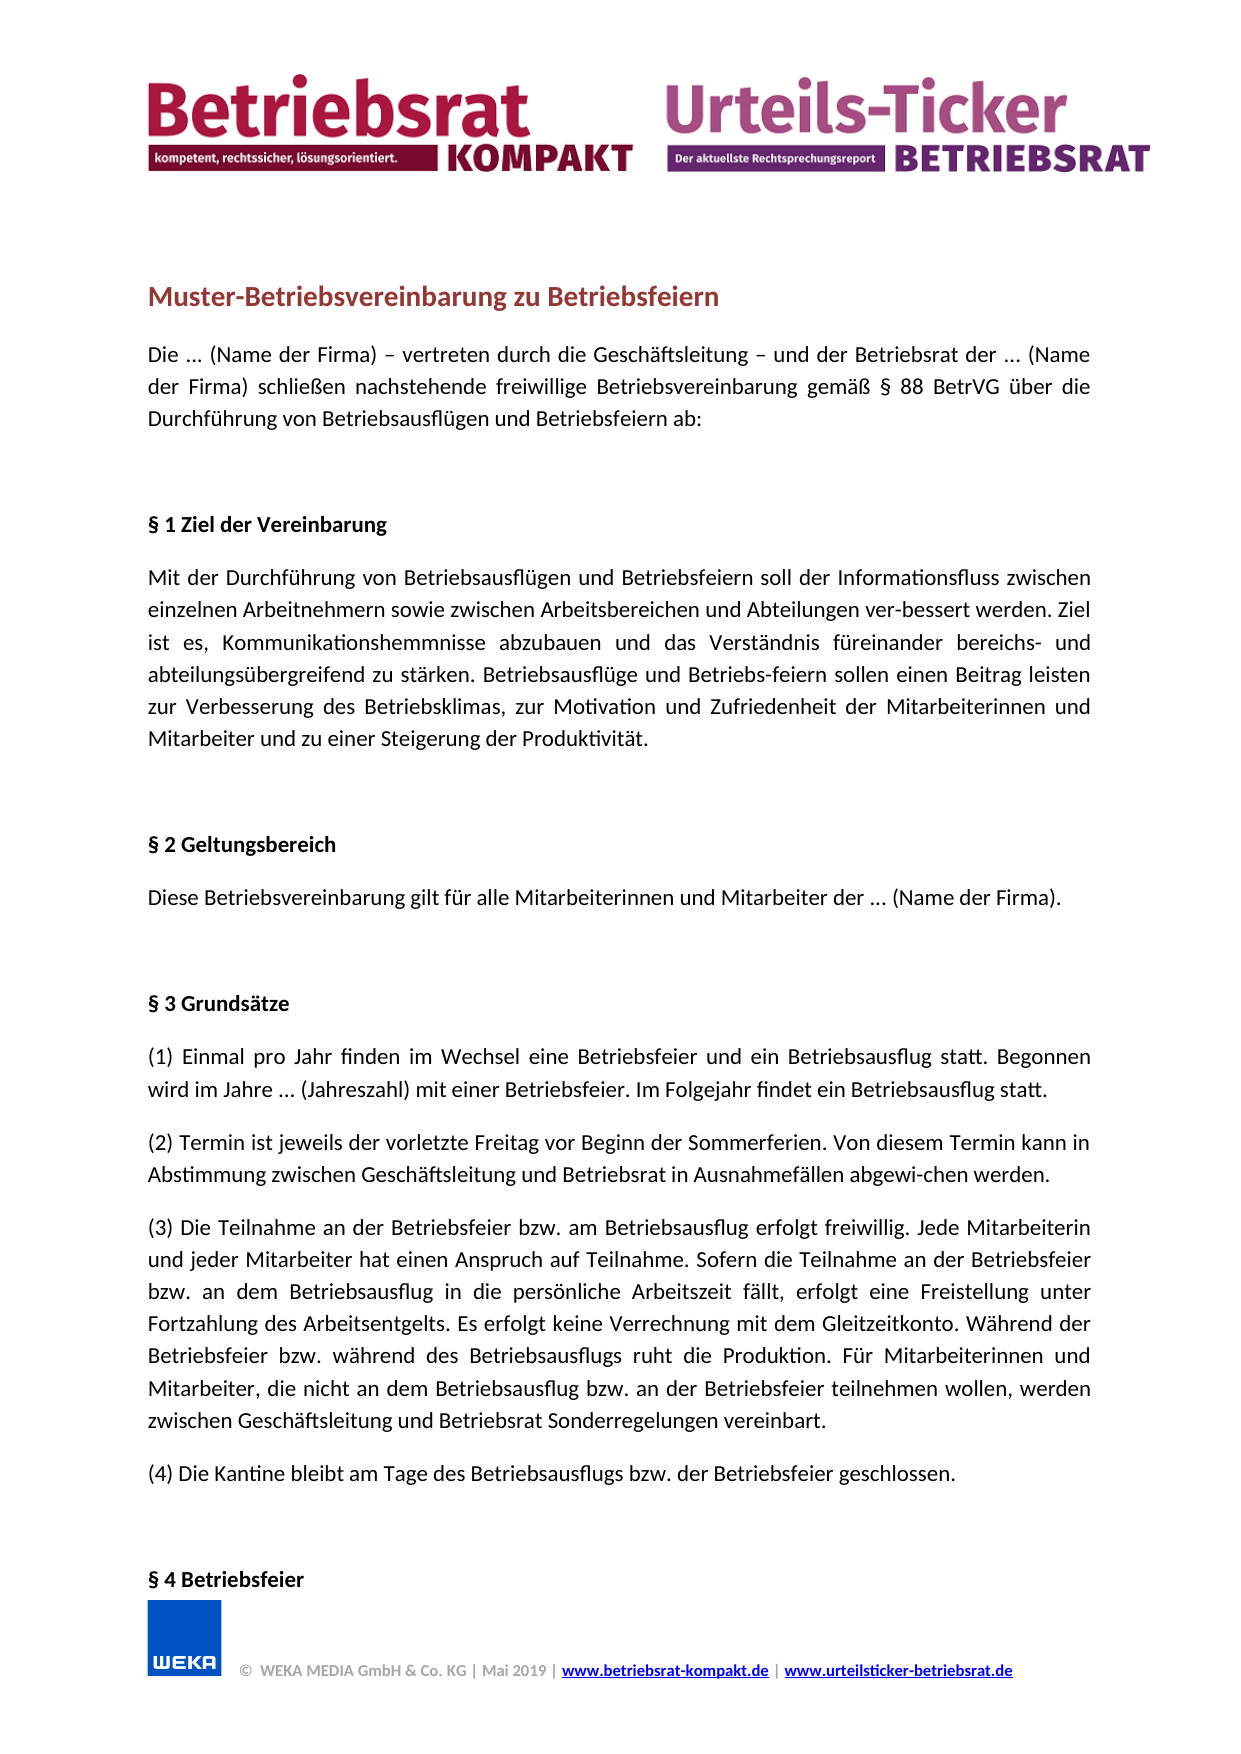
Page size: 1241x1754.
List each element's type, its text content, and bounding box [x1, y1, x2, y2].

text § 3 Grundsätze [148, 989, 1093, 1017]
picture [147, 1600, 222, 1676]
text (2) Termin ist jeweils der vorletzte Freitag vor Beginn der Sommerferien. Von diesem Termin kann in Abstimmung zwischen Geschäftsleitung und Betriebsrat in Ausnahmefällen abgewi-chen werden. [148, 1128, 1093, 1188]
text Mit der Durchführung von Betriebsausflügen und Betriebsfeiern soll der Informationsfluss zwischen einzelnen Arbeitnehmern sowie zwischen Arbeitsbereichen und Abteilungen ver-bessert werden. Ziel ist es, Kommunikationshemmnisse abzubauen und das Verständnis füreinander bereichs- und abteilungsübergreifend zu stärken. Betriebsausflüge und Betriebs-feiern sollen einen Beitrag leisten zur Verbesserung des Betriebsklimas, zur Motivation und Zufriedenheit der Mitarbeiterinnen und Mitarbeiter und zu einer Steigerung der Produktivität. [148, 563, 1093, 752]
text Diese Betriebsvereinbarung gilt für alle Mitarbeiterinnen und Mitarbeiter der ... (Name der Firma). [148, 883, 1093, 911]
text (1) Einmal pro Jahr finden im Wechsel eine Betriebsfeier und ein Betriebsausflug statt. Begonnen wird im Jahre ... (Jahreszahl) mit einer Betriebsfeier. Im Folgejahr findet ein Betriebsausflug statt. [148, 1042, 1093, 1103]
text (3) Die Teilnahme an der Betriebsfeier bzw. am Betriebsausflug erfolgt freiwillig. Jede Mitarbeiterin und jeder Mitarbeiter hat einen Anspruch auf Teilnahme. Sofern die Teilnahme an der Betriebsfeier bzw. an dem Betriebsausflug in die persönliche Arbeitszeit fällt, erfolgt eine Freistellung unter Fortzahlung des Arbeitsentgelts. Es erfolgt keine Verrechnung mit dem Gleitzeitkonto. Während der Betriebsfeier bzw. während des Betriebsausflugs ruht die Produktion. Für Mitarbeiterinnen und Mitarbeiter, die nicht an dem Betriebsausflug bzw. an der Betriebsfeier teilnehmen wollen, werden zwischen Geschäftsleitung und Betriebsrat Sonderregelungen vereinbart. [148, 1213, 1093, 1434]
text § 4 Betriebsfeier [148, 1565, 1093, 1593]
picture [147, 73, 1152, 173]
text (4) Die Kantine bleibt am Tage des Betriebsausflugs bzw. der Betriebsfeier geschlossen. [148, 1459, 1093, 1487]
text § 2 Geltungsbereich [148, 830, 1093, 858]
text Muster-Betriebsvereinbarung zu Betriebsfeiern [148, 278, 1093, 314]
text Die ... (Name der Firma) – vertreten durch die Geschäftsleitung – und der Betriebsrat der ... (Name der Firma) schließen nachstehende freiwillige Betriebsvereinbarung gemäß § 88 BetrVG über die Durchführung von Betriebsausflügen und Betriebsfeiern ab: [148, 340, 1093, 432]
text § 1 Ziel der Vereinbarung [148, 510, 1093, 538]
